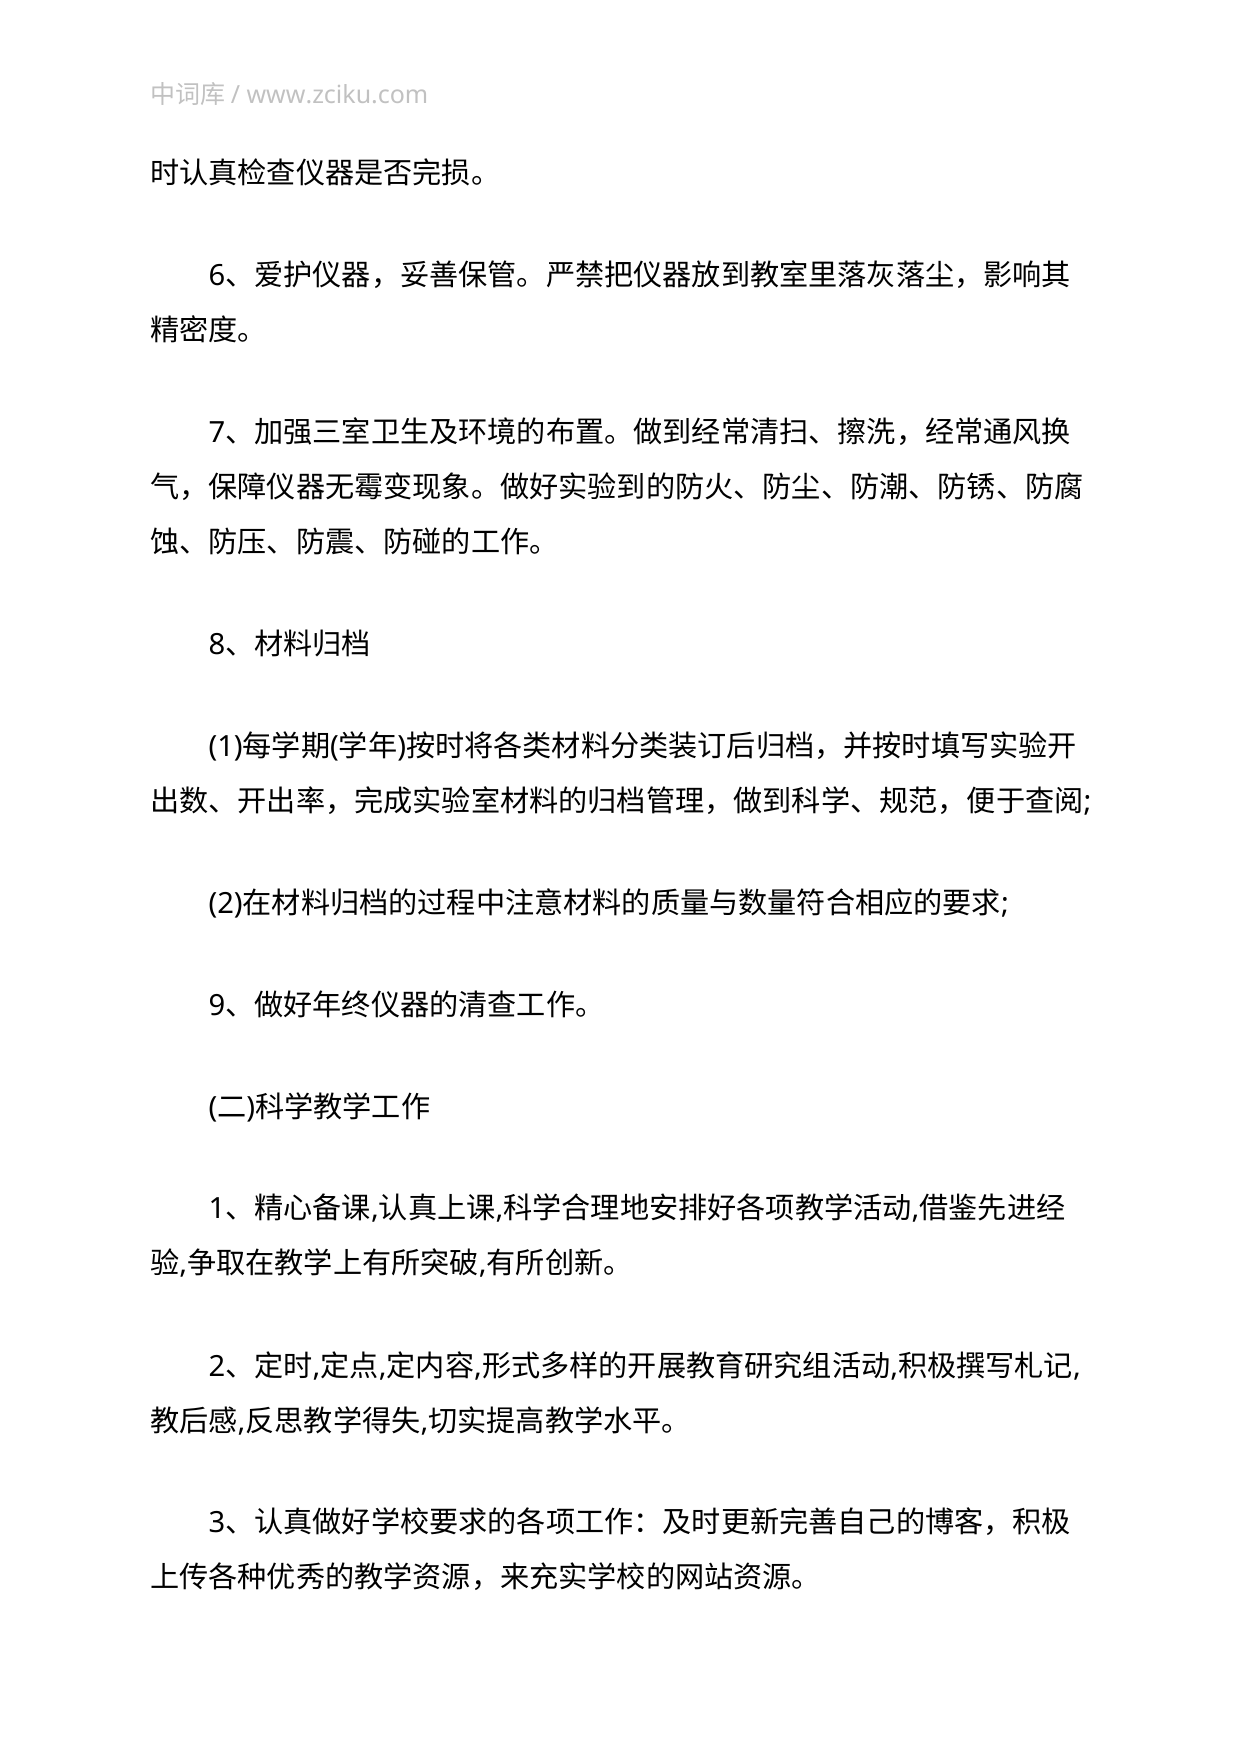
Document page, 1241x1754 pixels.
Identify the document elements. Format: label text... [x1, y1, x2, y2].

text 3、认真做好学校要求的各项工作：及时更新完善自己的博客，积极上传各种优秀的教学资源，来充实学校的网站资源。 [150, 1499, 1090, 1596]
text 7、加强三室卫生及环境的布置。做到经常清扫、擦洗，经常通风换气，保障仪器无霉变现象。做好实验到的防火、防尘、防潮、防锈、防腐蚀、防压、防震、防碰的工作。 [150, 408, 1090, 561]
text (2)在材料归档的过程中注意材料的质量与数量符合相应的要求; [150, 879, 1090, 922]
text (二)科学教学工作 [150, 1083, 1090, 1126]
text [150, 150, 1090, 192]
text 2、定时,定点,定内容,形式多样的开展教育研究组活动,积极撰写札记,教后感,反思教学得失,切实提高教学水平。 [150, 1342, 1090, 1439]
text (1)每学期(学年)按时将各类材料分类装订后归档，并按时填写实验开出数、开出率，完成实验室材料的归档管理，做到科学、规范，便于查阅; [150, 722, 1090, 819]
text 9、做好年终仪器的清查工作。 [150, 981, 1090, 1023]
text 1、精心备课,认真上课,科学合理地安排好各项教学活动,借鉴先进经验,争取在教学上有所突破,有所创新。 [150, 1185, 1090, 1282]
text 8、材料归档 [150, 620, 1090, 663]
text 6、爱护仪器，妥善保管。严禁把仪器放到教室里落灰落尘，影响其精密度。 [150, 252, 1090, 349]
